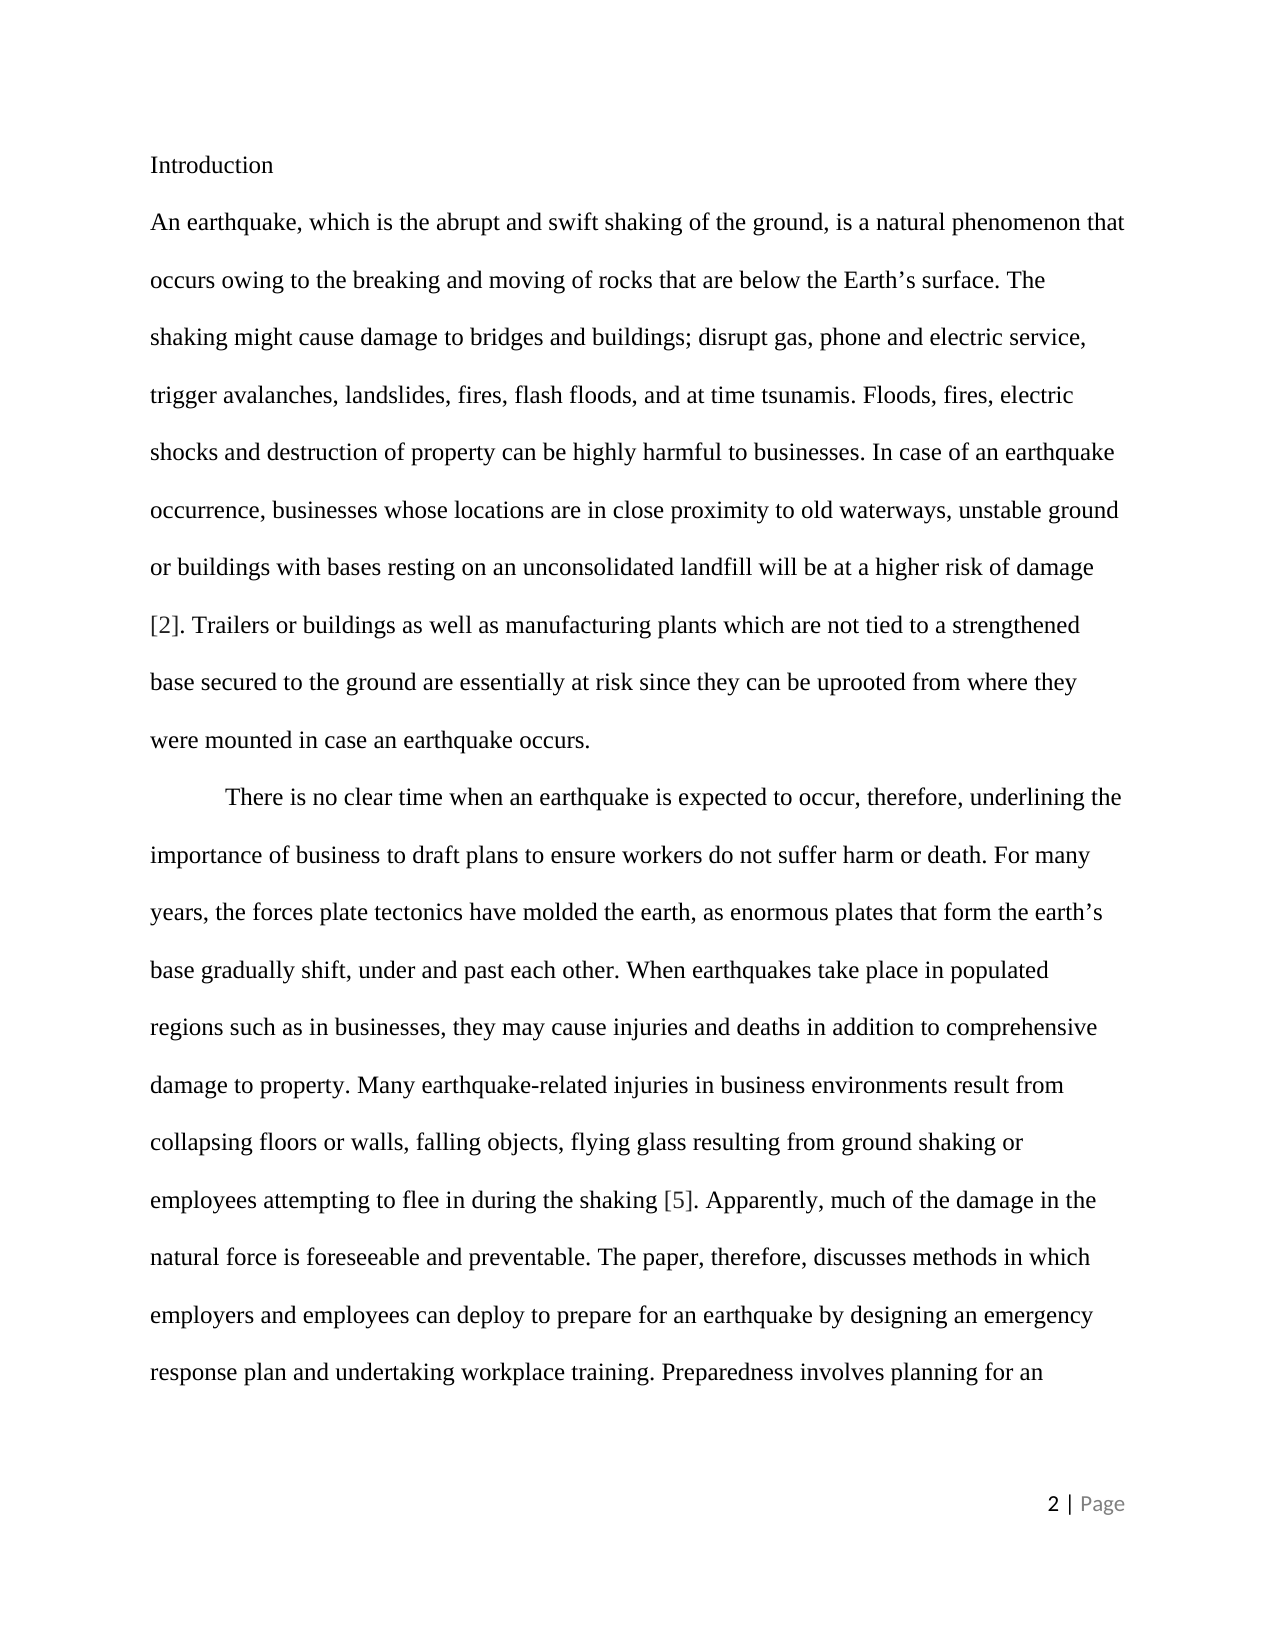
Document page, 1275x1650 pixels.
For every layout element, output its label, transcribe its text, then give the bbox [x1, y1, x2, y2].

subtitle Introduction [150, 150, 1125, 179]
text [150, 782, 1125, 1386]
text An earthquake, which is the abrupt and swift shaking of the ground, is a natural phenomenon that occurs owing to the breaking and moving of rocks that are below the Earth’s surface. The shaking might cause damage to bridges and buildings; disrupt gas, phone and electric service, trigger avalanches, landslides, fires, flash floods, and at time tsunamis. Floods, fires, electric shocks and destruction of property can be highly harmful to businesses. In case of an earthquake occurrence, businesses whose locations are in close proximity to old waterways, unstable ground or buildings with bases resting on an unconsolidated landfill will be at a higher risk of damage [2]. Trailers or buildings as well as manufacturing plants which are not tied to a strengthened base secured to the ground are essentially at risk since they can be uprooted from where they were mounted in case an earthquake occurs. [150, 207, 1125, 754]
